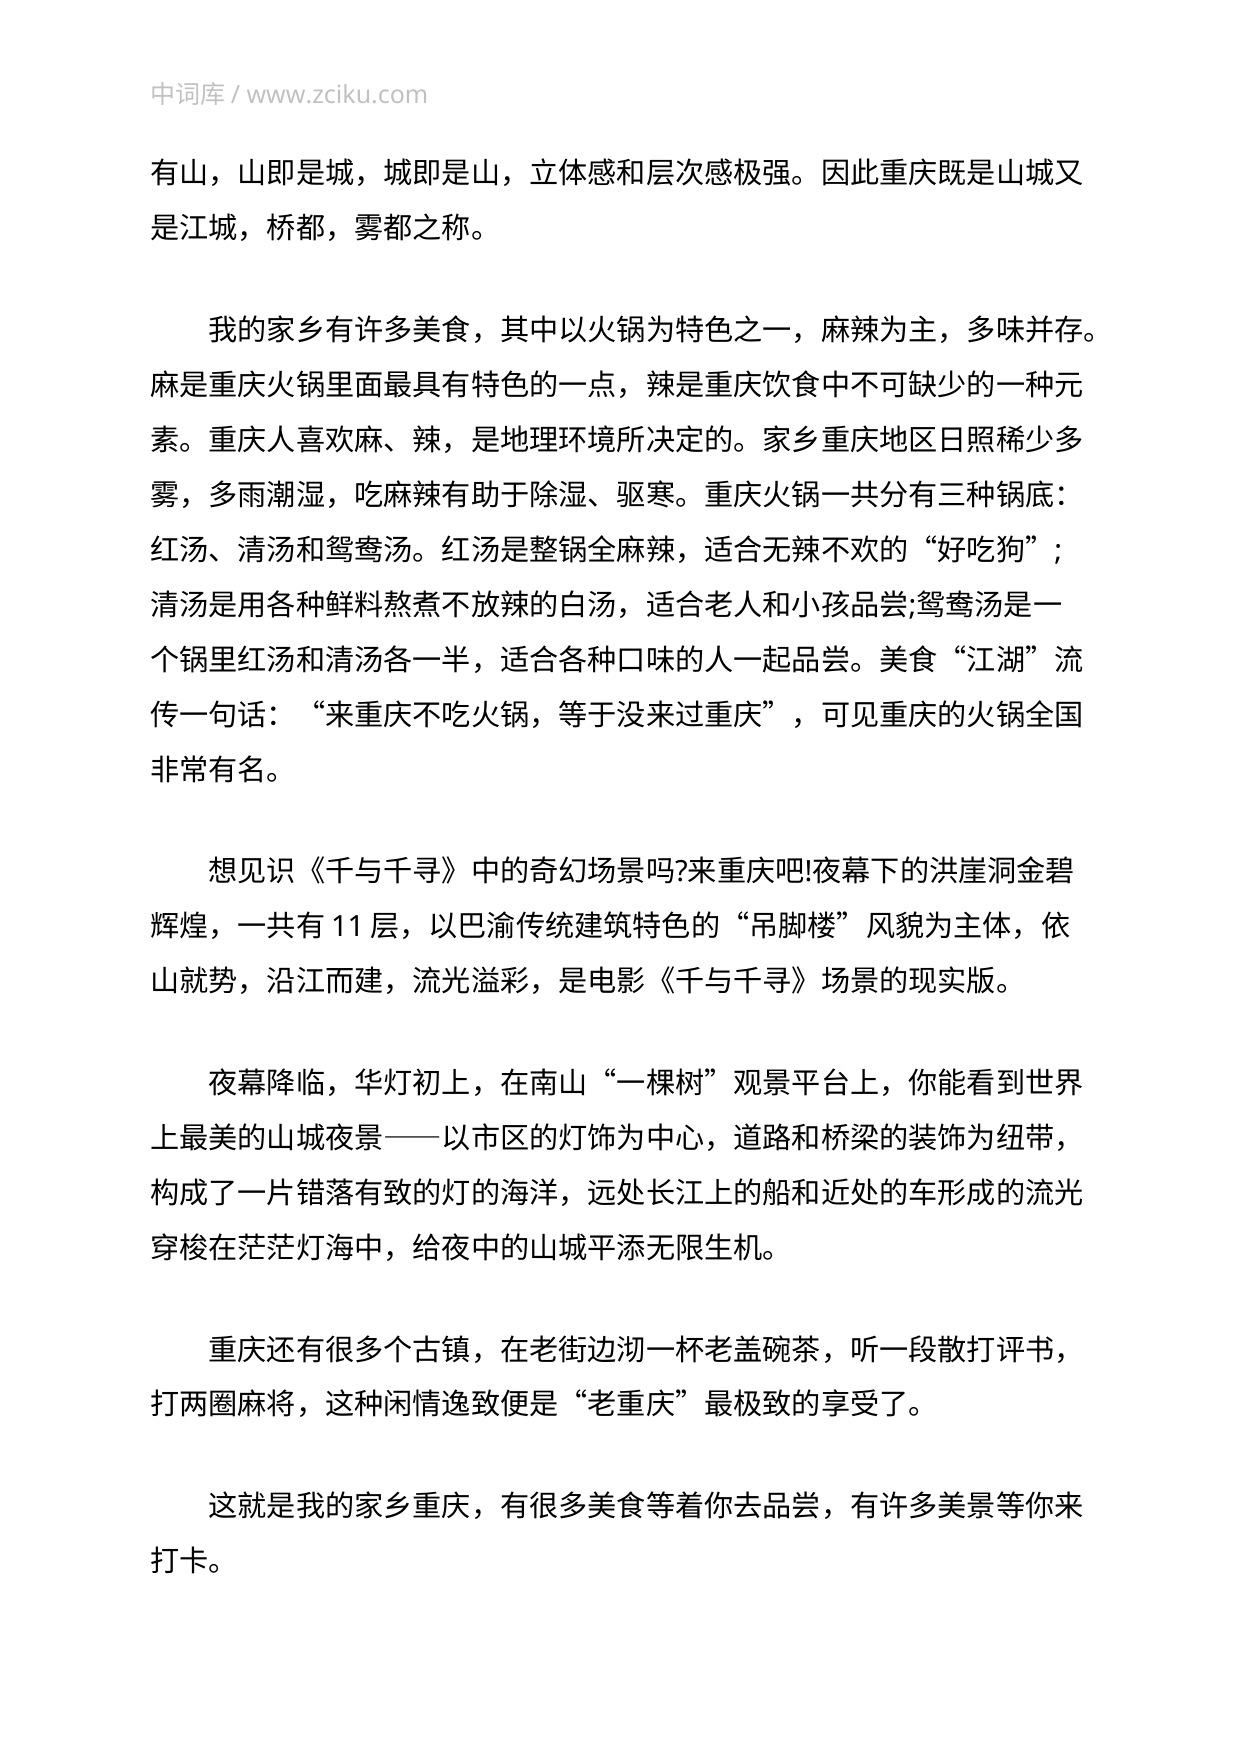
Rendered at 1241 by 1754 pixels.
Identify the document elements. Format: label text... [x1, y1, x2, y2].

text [150, 150, 1090, 247]
text 重庆还有很多个古镇，在老街边沏一杯老盖碗茶，听一段散打评书，打两圈麻将，这种闲情逸致便是“老重庆”最极致的享受了。 [150, 1326, 1090, 1423]
text 夜幕降临，华灯初上，在南山“一棵树”观景平台上，你能看到世界上最美的山城夜景——以市区的灯饰为中心，道路和桥梁的装饰为纽带，构成了一片错落有致的灯的海洋，远处长江上的船和近处的车形成的流光穿梭在茫茫灯海中，给夜中的山城平添无限生机。 [150, 1059, 1090, 1267]
text 这就是我的家乡重庆，有很多美食等着你去品尝，有许多美景等你来打卡。 [150, 1483, 1090, 1580]
text 我的家乡有许多美食，其中以火锅为特色之一，麻辣为主，多味并存。麻是重庆火锅里面最具有特色的一点，辣是重庆饮食中不可缺少的一种元素。重庆人喜欢麻、辣，是地理环境所决定的。家乡重庆地区日照稀少多雾，多雨潮湿，吃麻辣有助于除湿、驱寒。重庆火锅一共分有三种锅底：红汤、清汤和鸳鸯汤。红汤是整锅全麻辣，适合无辣不欢的“好吃狗”;清汤是用各种鲜料熬煮不放辣的白汤，适合老人和小孩品尝;鸳鸯汤是一个锅里红汤和清汤各一半，适合各种口味的人一起品尝。美食“江湖”流传一句话：“来重庆不吃火锅，等于没来过重庆”，可见重庆的火锅全国非常有名。 [150, 307, 1090, 788]
text 想见识《千与千寻》中的奇幻场景吗?来重庆吧!夜幕下的洪崖洞金碧辉煌，一共有11层，以巴渝传统建筑特色的“吊脚楼”风貌为主体，依山就势，沿江而建，流光溢彩，是电影《千与千寻》场景的现实版。 [150, 848, 1090, 1000]
